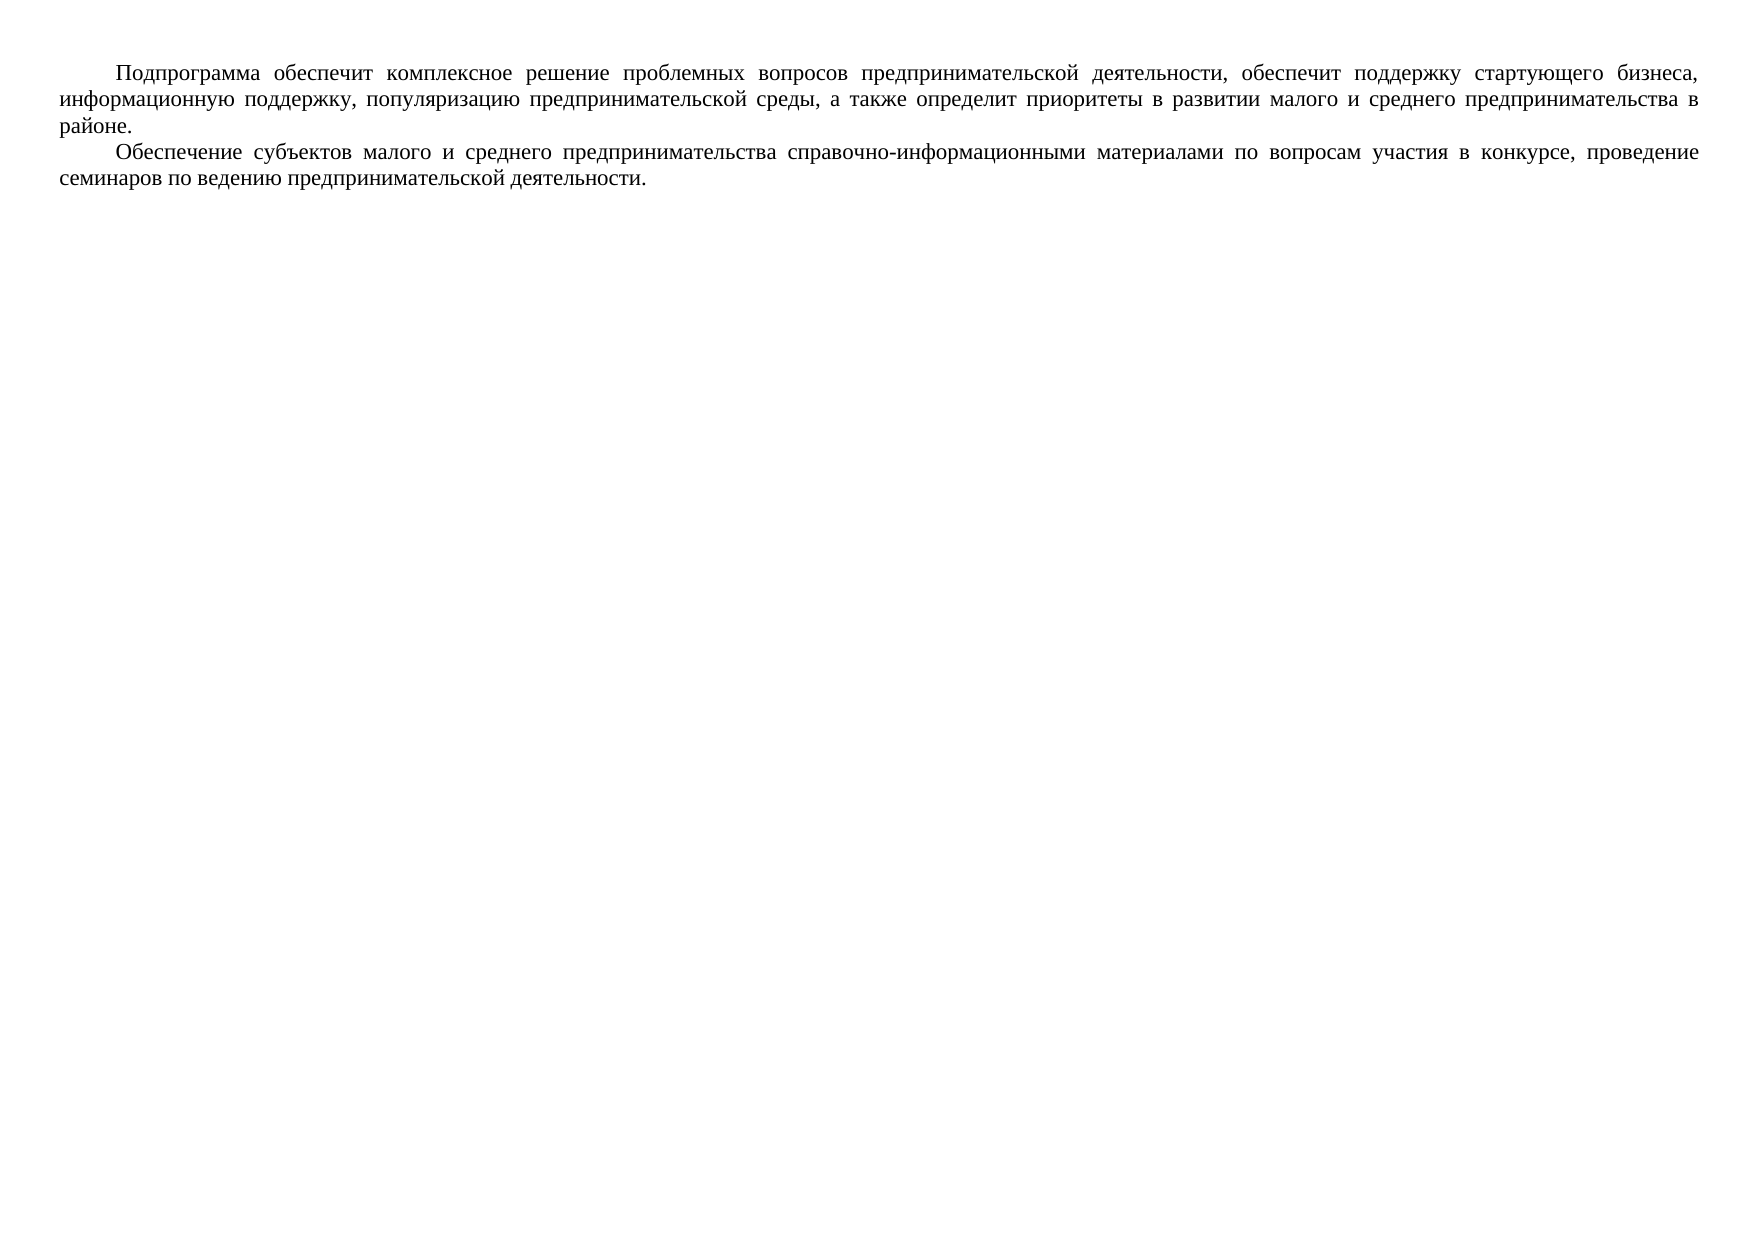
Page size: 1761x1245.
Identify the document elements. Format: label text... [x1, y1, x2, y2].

text Подпрограмма обеспечит комплексное решение проблемных вопросов предпринимательской деятельности, обеспечит поддержку стартующего бизнеса, информационную поддержку, популяризацию предпринимательской среды, а также определит приоритеты в развитии малого и среднего предпринимательства в районе. [59, 59, 1701, 138]
text Обеспечение субъектов малого и среднего предпринимательства справочно-информационными материалами по вопросам участия в конкурсе, проведение семинаров по ведению предпринимательской деятельности. [59, 138, 1701, 191]
